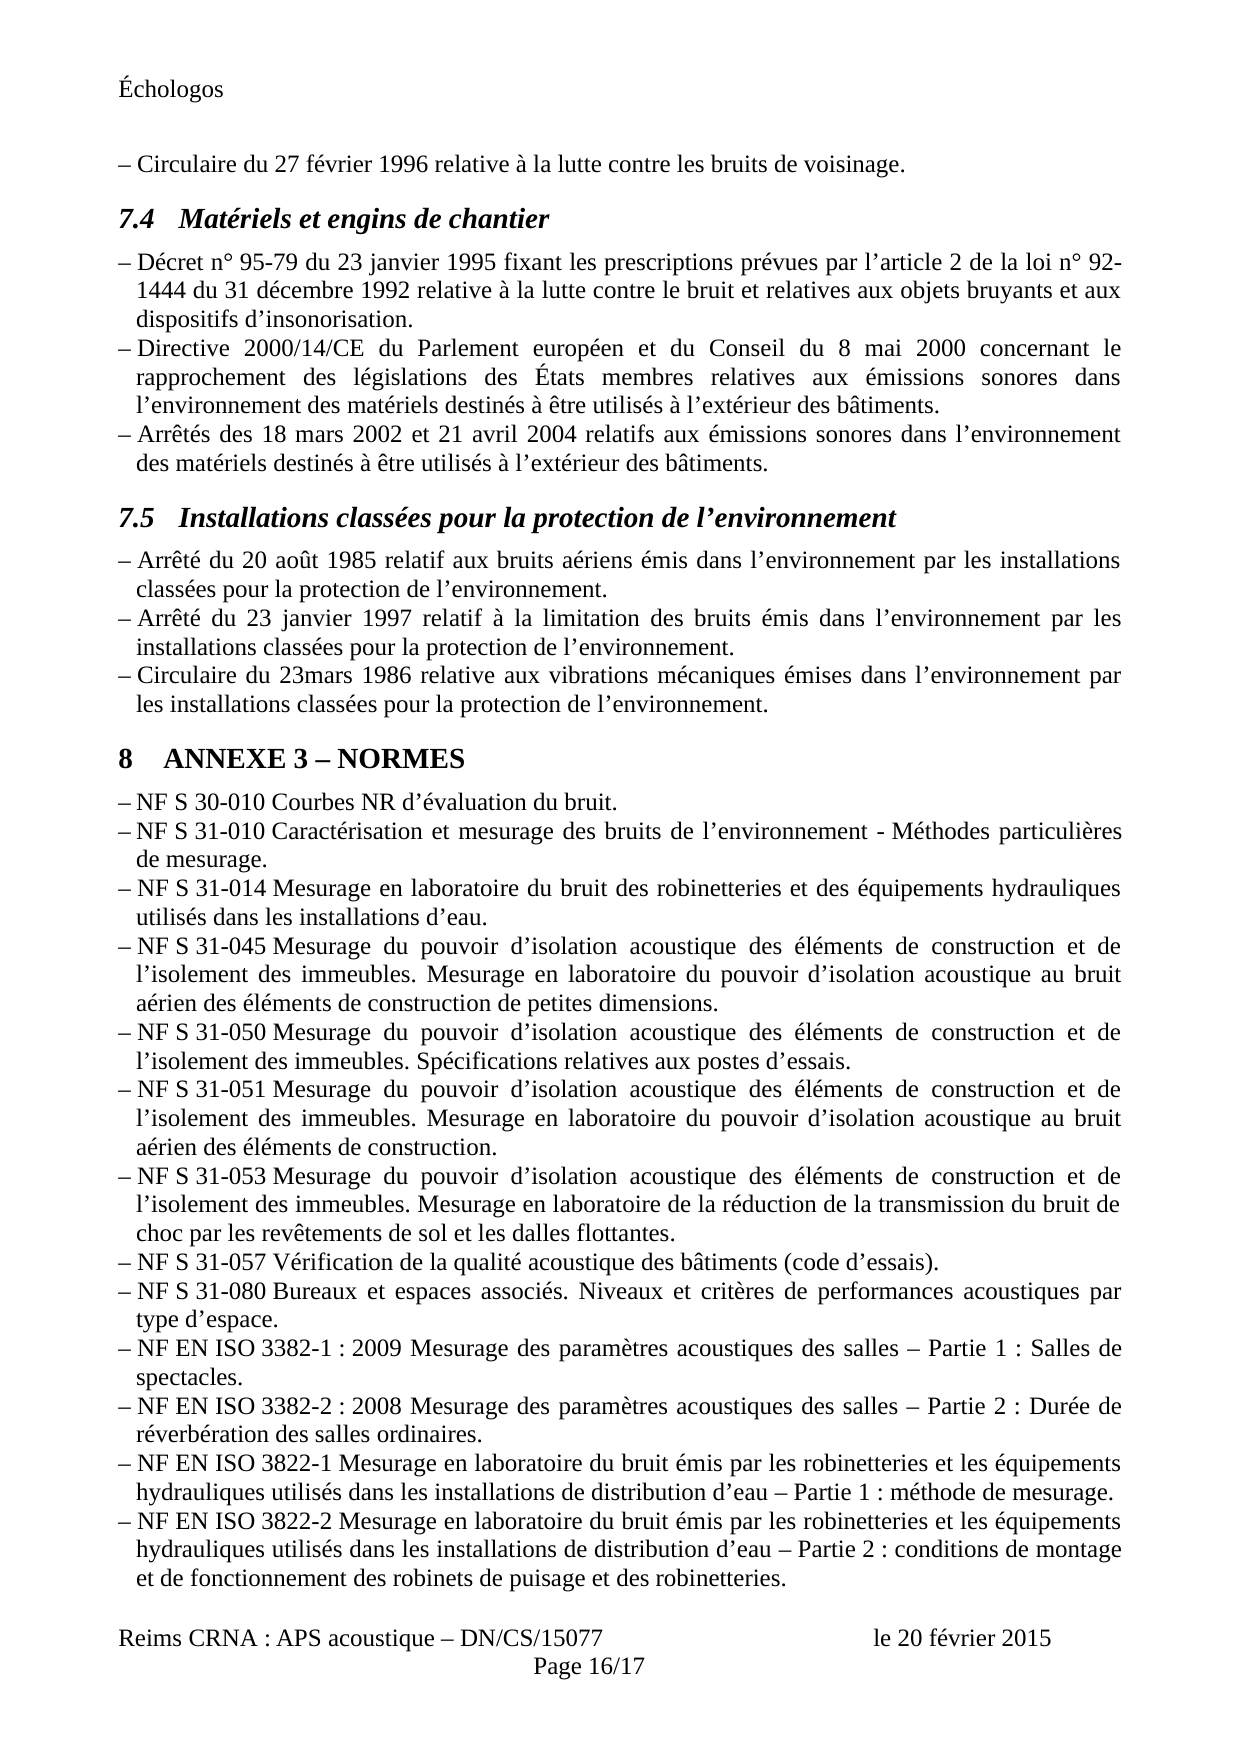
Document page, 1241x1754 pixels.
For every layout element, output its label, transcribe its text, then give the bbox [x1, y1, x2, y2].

text – Arrêté du 20 août 1985 relatif aux bruits aériens émis dans l’environnement par les installations classées pour la protection de l’environnement. [118, 546, 1122, 603]
text – NF S 31-057 Vérification de la qualité acoustique des bâtiments (code d’essais). [118, 1247, 1122, 1276]
text – NF S 31-080 Bureaux et espaces associés. Niveaux et critères de performances acoustiques par type d’espace. [118, 1276, 1122, 1333]
subtitle Annexe 3 – Normes [118, 742, 1122, 775]
text – NF S 31-051 Mesurage du pouvoir d’isolation acoustique des éléments de construction et de l’isolement des immeubles. Mesurage en laboratoire du pouvoir d’isolation acoustique au bruit aérien des éléments de construction. [118, 1074, 1122, 1161]
text – NF S 31-053 Mesurage du pouvoir d’isolation acoustique des éléments de construction et de l’isolement des immeubles. Mesurage en laboratoire de la réduction de la transmission du bruit de choc par les revêtements de sol et les dalles flottantes. [118, 1161, 1122, 1247]
text – Circulaire du 27 février 1996 relative à la lutte contre les bruits de voisinage. [118, 149, 1122, 178]
text – NF S 30-010 Courbes NR d’évaluation du bruit. [118, 787, 1122, 816]
subtitle Installations classées pour la protection de l’environnement [118, 500, 1122, 534]
text – Arrêté du 23 janvier 1997 relatif à la limitation des bruits émis dans l’environnement par les installations classées pour la protection de l’environnement. [118, 603, 1122, 661]
text – NF EN ISO 3382-1 : 2009 Mesurage des paramètres acoustiques des salles – Partie 1 : Salles de spectacles. [118, 1333, 1122, 1391]
text – NF EN ISO 3382-2 : 2008 Mesurage des paramètres acoustiques des salles – Partie 2 : Durée de réverbération des salles ordinaires. [118, 1391, 1122, 1448]
text – NF EN ISO 3822-2 Mesurage en laboratoire du bruit émis par les robinetteries et les équipements hydrauliques utilisés dans les installations de distribution d’eau – Partie 2 : conditions de montage et de fonctionnement des robinets de puisage et des robinetteries. [118, 1506, 1122, 1592]
text – NF S 31-010 Caractérisation et mesurage des bruits de l’environnement - Méthodes particulières de mesurage. [118, 816, 1122, 873]
text – Directive 2000/14/CE du Parlement européen et du Conseil du 8 mai 2000 concernant le rapprochement des législations des États membres relatives aux émissions sonores dans l’environnement des matériels destinés à être utilisés à l’extérieur des bâtiments. [118, 333, 1122, 419]
text – Décret n° 95-79 du 23 janvier 1995 fixant les prescriptions prévues par l’article 2 de la loi n° 92-1444 du 31 décembre 1992 relative à la lutte contre le bruit et relatives aux objets bruyants et aux dispositifs d’insonorisation. [118, 247, 1122, 333]
text – NF EN ISO 3822-1 Mesurage en laboratoire du bruit émis par les robinetteries et les équipements hydrauliques utilisés dans les installations de distribution d’eau – Partie 1 : méthode de mesurage. [118, 1448, 1122, 1506]
text – Circulaire du 23mars 1986 relative aux vibrations mécaniques émises dans l’environnement par les installations classées pour la protection de l’environnement. [118, 661, 1122, 718]
text – Arrêtés des 18 mars 2002 et 21 avril 2004 relatifs aux émissions sonores dans l’environnement des matériels destinés à être utilisés à l’extérieur des bâtiments. [118, 419, 1122, 477]
text – NF S 31-045 Mesurage du pouvoir d’isolation acoustique des éléments de construction et de l’isolement des immeubles. Mesurage en laboratoire du pouvoir d’isolation acoustique au bruit aérien des éléments de construction de petites dimensions. [118, 931, 1122, 1017]
text – NF S 31-014 Mesurage en laboratoire du bruit des robinetteries et des équipements hydrauliques utilisés dans les installations d’eau. [118, 873, 1122, 931]
text – NF S 31-050 Mesurage du pouvoir d’isolation acoustique des éléments de construction et de l’isolement des immeubles. Spécifications relatives aux postes d’essais. [118, 1017, 1122, 1074]
subtitle Matériels et engins de chantier [118, 201, 1122, 235]
